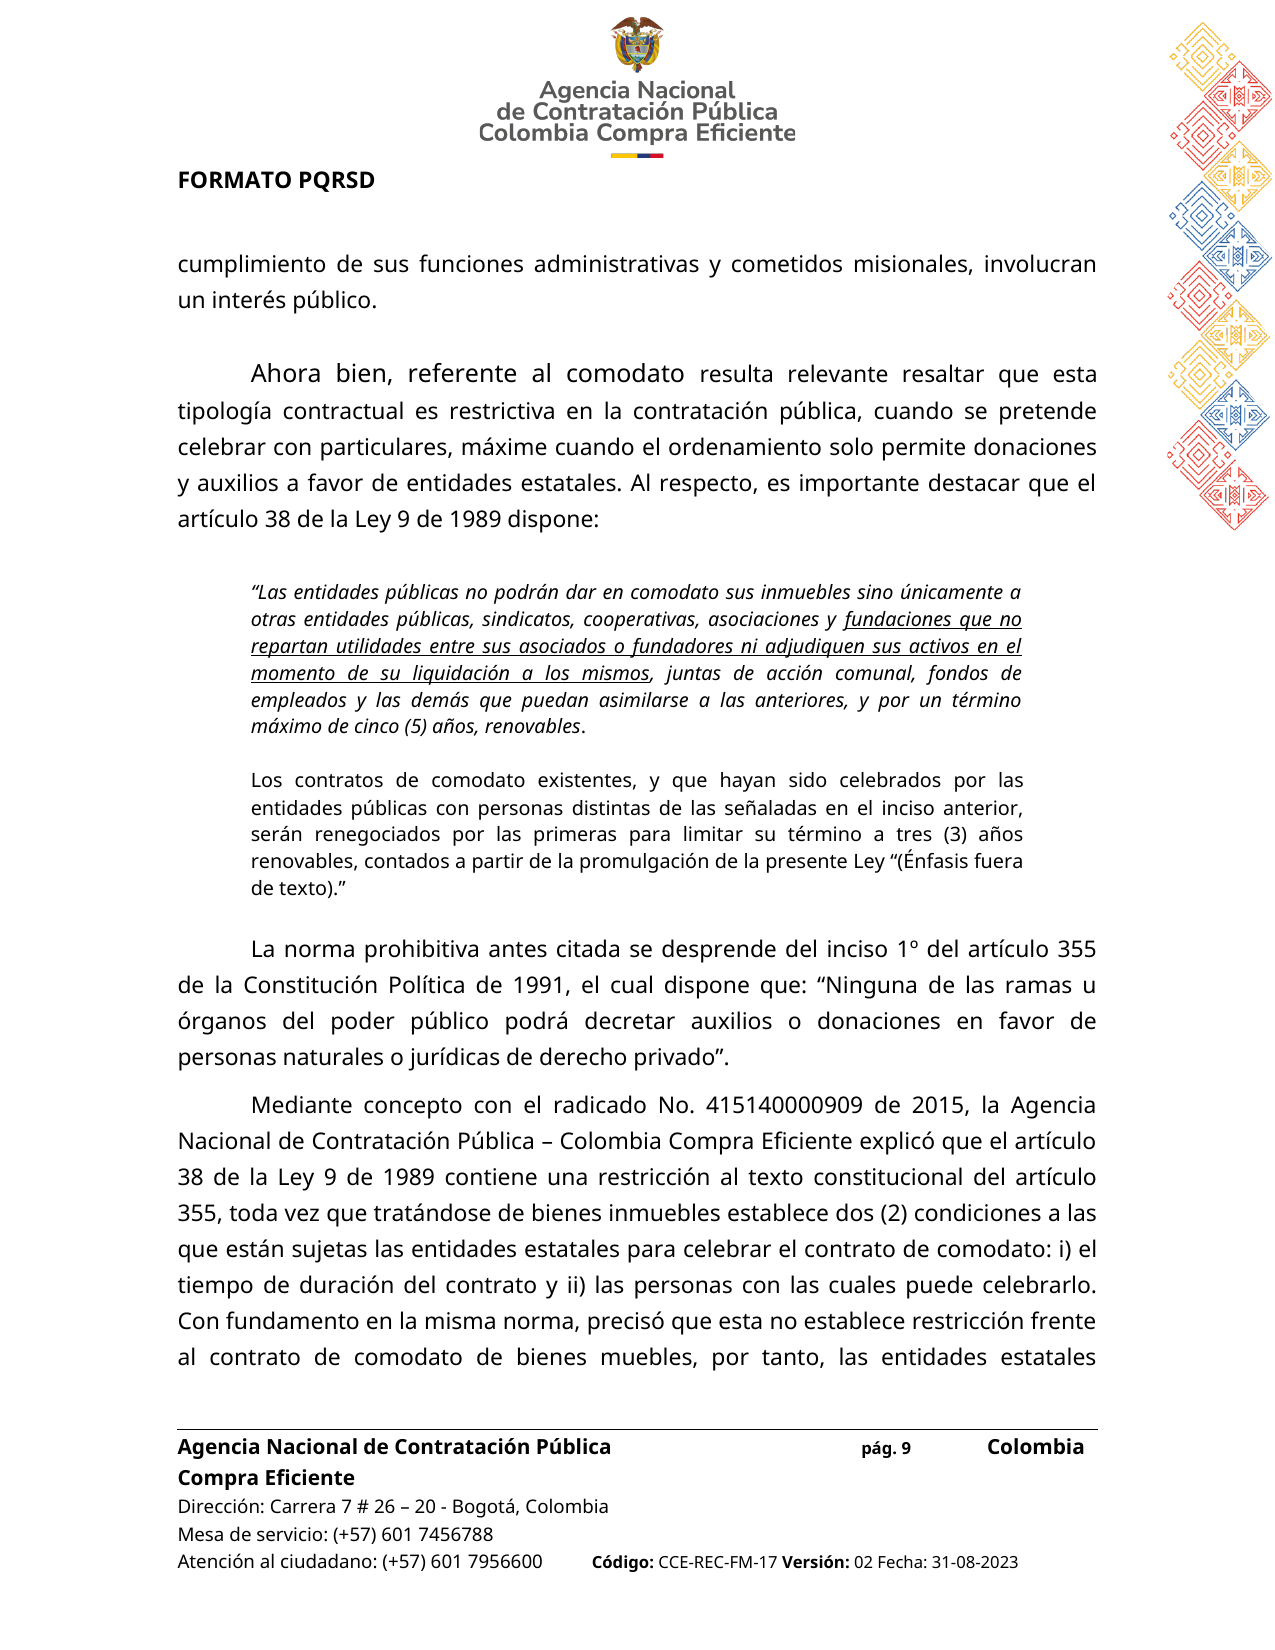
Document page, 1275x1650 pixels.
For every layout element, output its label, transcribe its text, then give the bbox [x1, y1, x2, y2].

text Ahora bien, referente al comodato resulta relevante resaltar que esta tipología contractual es restrictiva en la contratación pública, cuando se pretende celebrar con particulares, máxime cuando el ordenamiento solo permite donaciones y auxilios a favor de entidades estatales. Al respecto, es importante destacar que el artículo 38 de la Ley 9 de 1989 dispone: [177, 356, 1098, 534]
text “Las entidades públicas no podrán dar en comodato sus inmuebles sino únicamente a otras entidades públicas, sindicatos, cooperativas, asociaciones y fundaciones que no repartan utilidades entre sus asociados o fundadores ni adjudiquen sus activos en el momento de su liquidación a los mismos, juntas de acción comunal, fondos de empleados y las demás que puedan asimilarse a las anteriores, y por un término máximo de cinco (5) años, renovables. [251, 578, 1024, 740]
picture [1165, 22, 1272, 528]
text La norma prohibitiva antes citada se desprende del inciso 1º del artículo 355 de la Constitución Política de 1991, el cual dispone que: “Ninguna de las ramas u órganos del poder público podrá decretar auxilios o donaciones en favor de personas naturales o jurídicas de derecho privado”. [177, 933, 1098, 1072]
picture [479, 17, 796, 158]
text Los contratos de comodato existentes, y que hayan sido celebrados por las entidades públicas con personas distintas de las señaladas en el inciso anterior, serán renegociados por las primeras para limitar su término a tres (3) años renovables, contados a partir de la promulgación de la presente Ley “(Énfasis fuera de texto).” [251, 767, 1024, 902]
